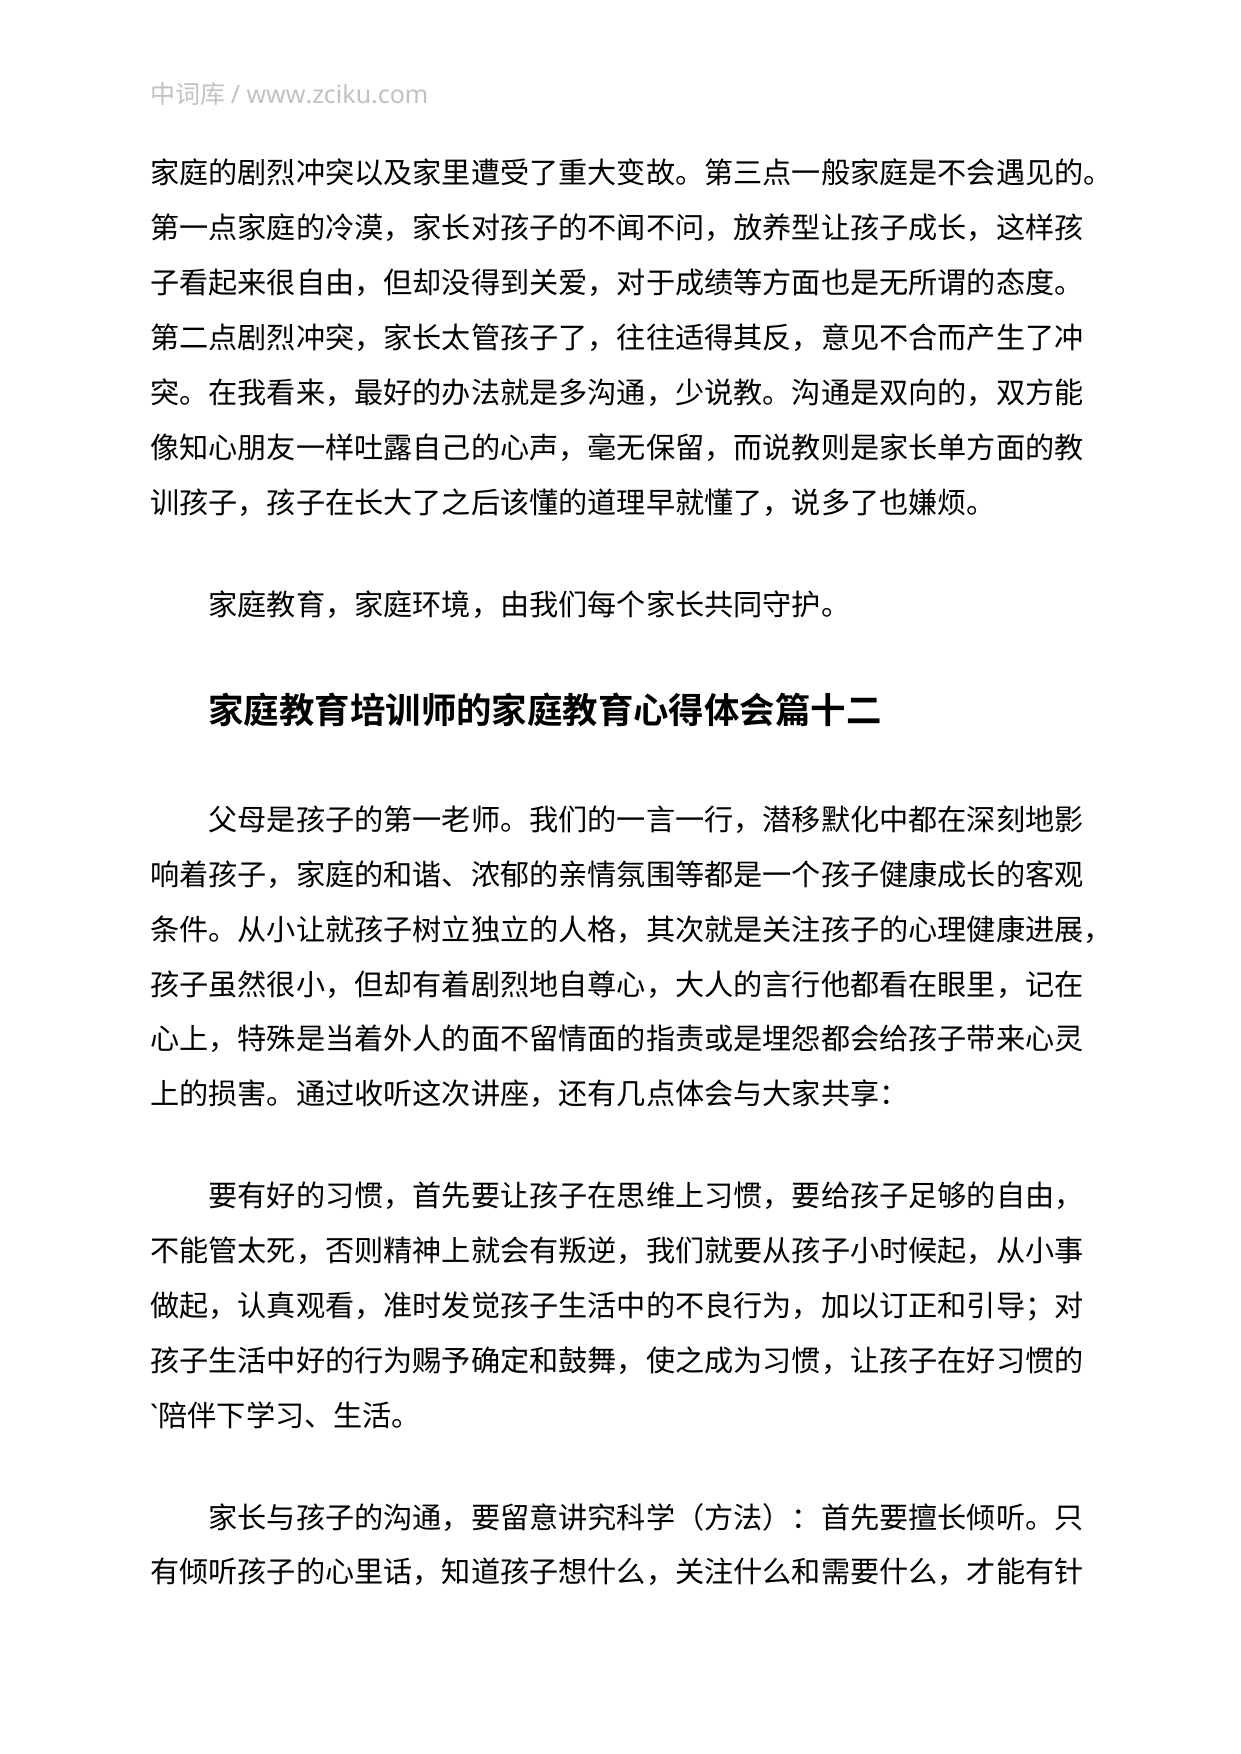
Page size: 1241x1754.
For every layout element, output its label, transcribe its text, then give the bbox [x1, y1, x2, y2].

text 家庭教育培训师的家庭教育心得体会篇十二 [150, 683, 1090, 734]
text 家庭教育，家庭环境，由我们每个家长共同守护。 [150, 581, 1090, 623]
text 父母是孩子的第一老师。我们的一言一行，潜移默化中都在深刻地影响着孩子，家庭的和谐、浓郁的亲情氛围等都是一个孩子健康成长的客观条件。从小让就孩子树立独立的人格，其次就是关注孩子的心理健康进展，孩子虽然很小，但却有着剧烈地自尊心，大人的言行他都看在眼里，记在心上，特殊是当着外人的面不留情面的指责或是埋怨都会给孩子带来心灵上的损害。通过收听这次讲座，还有几点体会与大家共享： [150, 796, 1090, 1113]
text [150, 150, 1090, 522]
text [150, 1494, 1090, 1591]
text 要有好的习惯，首先要让孩子在思维上习惯，要给孩子足够的自由，不能管太死，否则精神上就会有叛逆，我们就要从孩子小时候起，从小事做起，认真观看，准时发觉孩子生活中的不良行为，加以订正和引导；对孩子生活中好的行为赐予确定和鼓舞，使之成为习惯，让孩子在好习惯的`陪伴下学习、生活。 [150, 1173, 1090, 1434]
